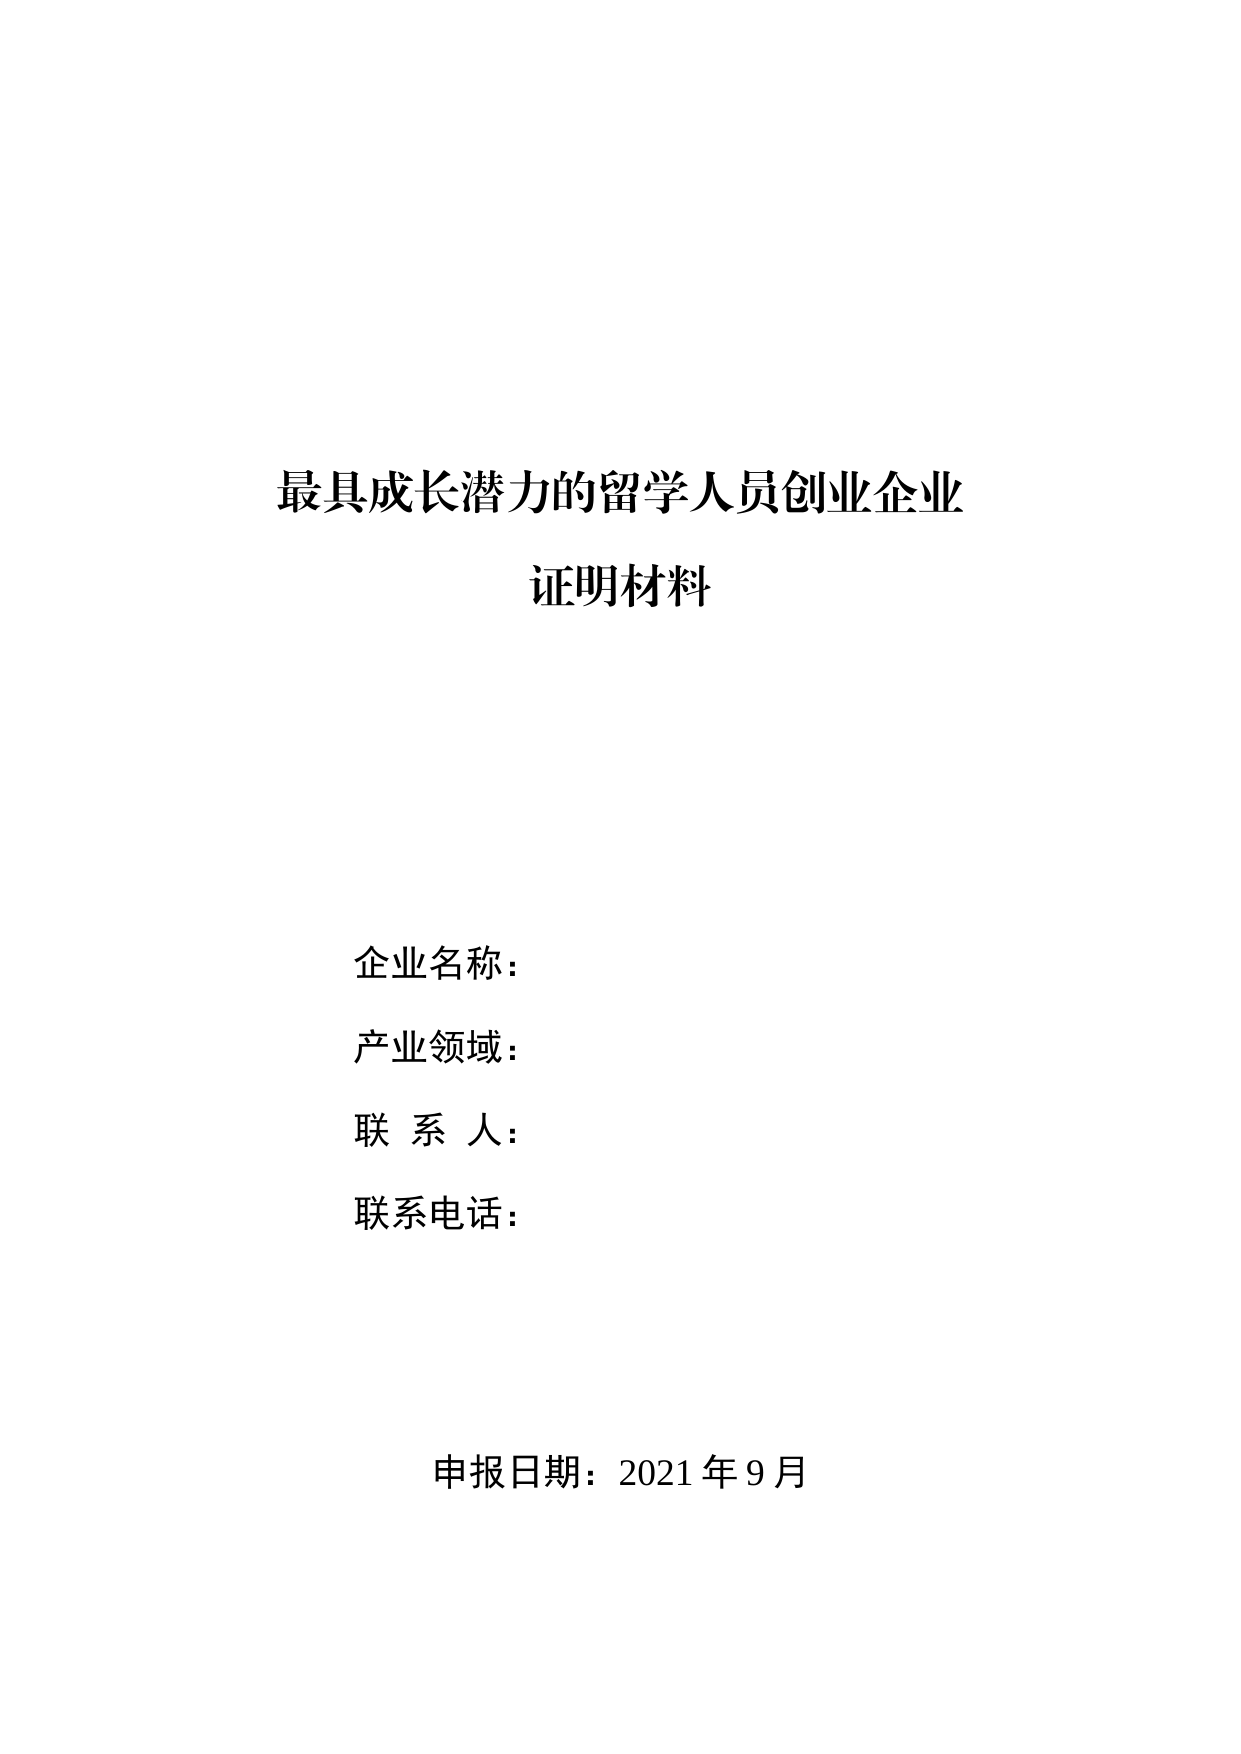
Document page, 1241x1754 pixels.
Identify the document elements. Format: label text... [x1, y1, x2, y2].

text 申报日期：2021年9月 [165, 1438, 1075, 1503]
text 最具成长潜力的留学人员创业企业 [165, 434, 1075, 527]
text 联 系 人： [165, 1077, 1075, 1160]
text 产业领域： [165, 993, 1075, 1077]
text 证明材料 [165, 527, 1075, 621]
text 企业名称： [165, 910, 1075, 993]
text 联系电话： [165, 1160, 1075, 1243]
